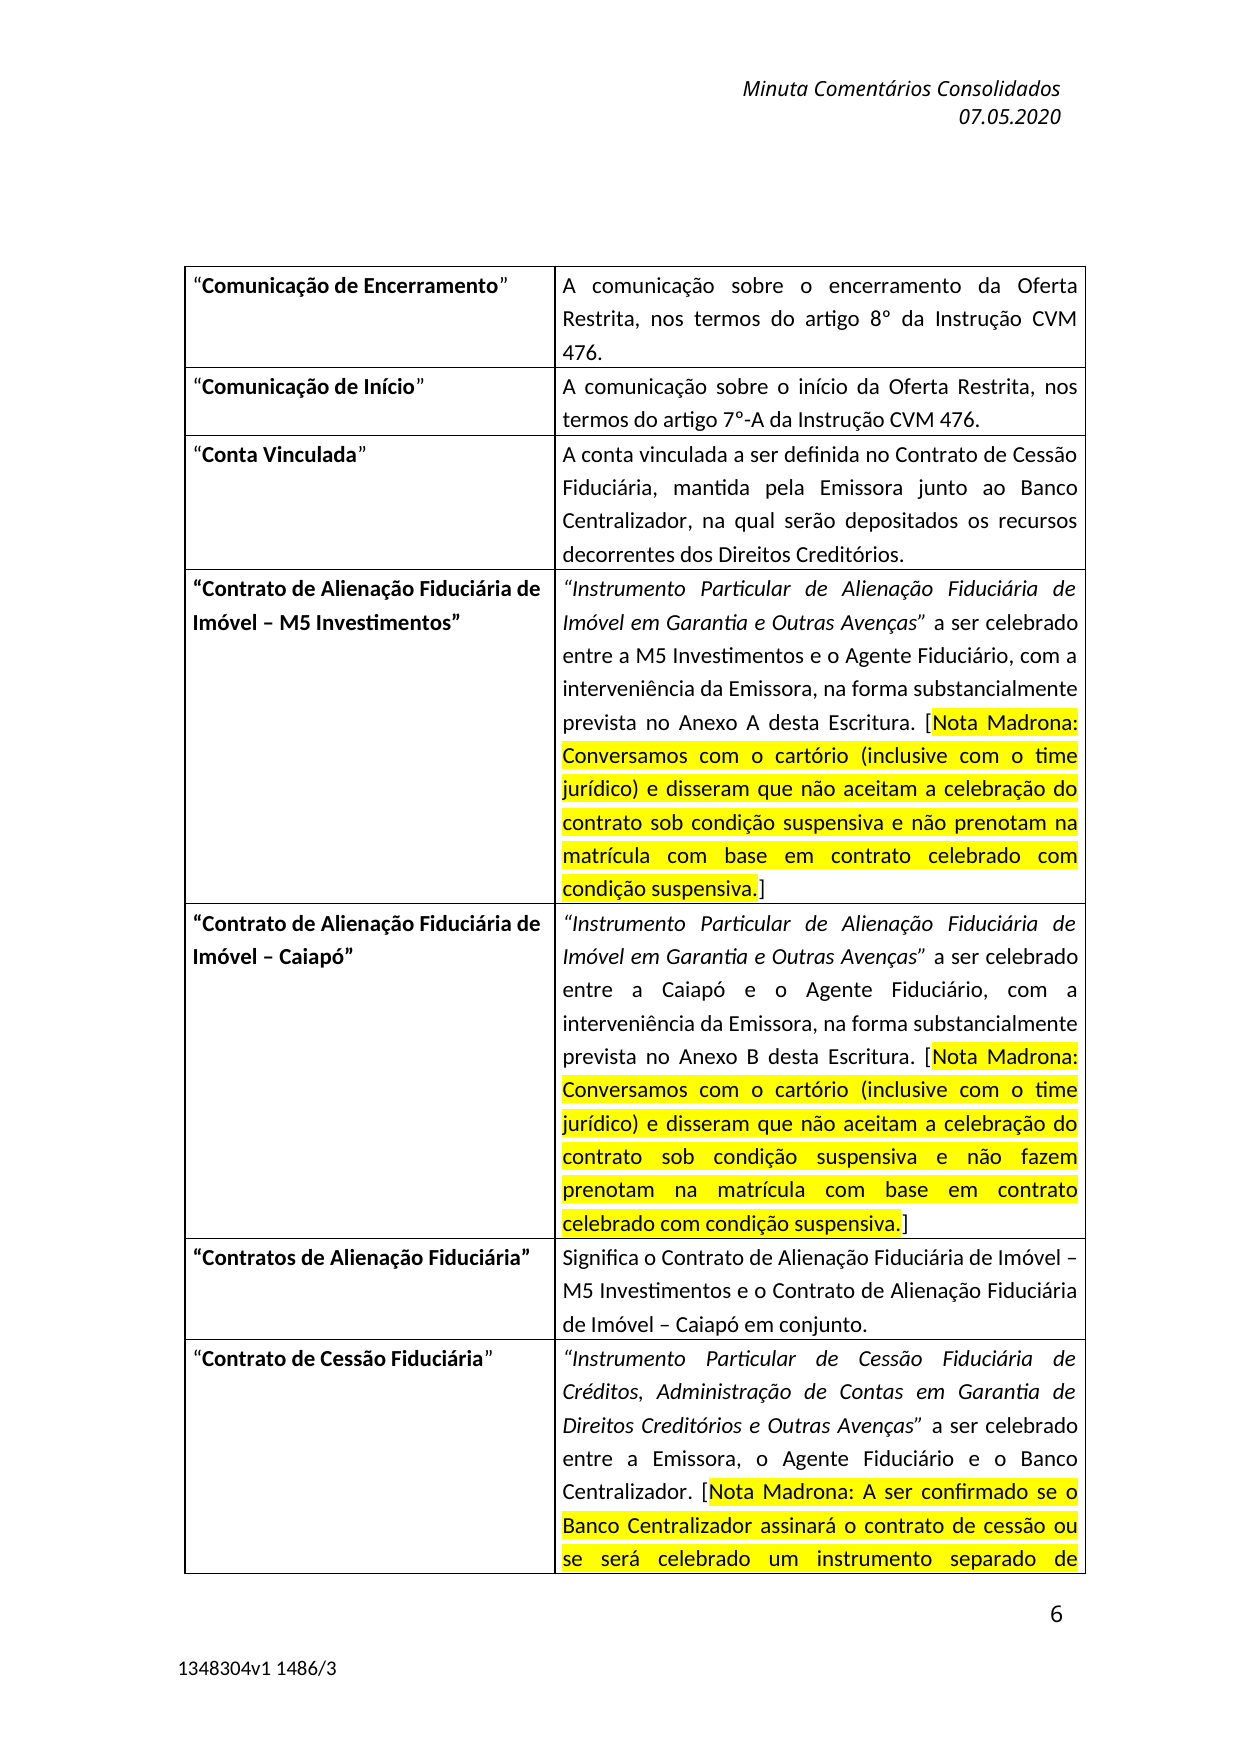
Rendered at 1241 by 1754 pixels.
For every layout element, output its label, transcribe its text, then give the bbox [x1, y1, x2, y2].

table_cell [556, 1340, 1085, 1573]
table_cell A comunicação sobre o encerramento da Oferta Restrita, nos termos do artigo 8º da Instrução CVM 476. [556, 267, 1085, 367]
table_cell “Conta Vinculada” [186, 436, 554, 569]
table_cell Significa o Contrato de Alienação Fiduciária de Imóvel – M5 Investimentos e o Contrato de Alienação Fiduciária de Imóvel – Caiapó em conjunto. [556, 1239, 1085, 1339]
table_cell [186, 1340, 554, 1573]
table_cell “Instrumento Particular de Alienação Fiduciária de Imóvel em Garantia e Outras Avenças” a ser celebrado entre a M5 Investimentos e o Agente Fiduciário, com a interveniência da Emissora, na forma substancialmente prevista no Anexo A desta Escritura. [Nota Madrona: Conversamos com o cartório (inclusive com o time jurídico) e disseram que não aceitam a celebração do contrato sob condição suspensiva e não prenotam na matrícula com base em contrato celebrado com condição suspensiva.] [556, 570, 1085, 903]
table_cell “Contratos de Alienação Fiduciária” [186, 1239, 554, 1339]
table_cell A conta vinculada a ser definida no Contrato de Cessão Fiduciária, mantida pela Emissora junto ao Banco Centralizador, na qual serão depositados os recursos decorrentes dos Direitos Creditórios. [556, 436, 1085, 569]
table_cell “Instrumento Particular de Alienação Fiduciária de Imóvel em Garantia e Outras Avenças” a ser celebrado entre a Caiapó e o Agente Fiduciário, com a interveniência da Emissora, na forma substancialmente prevista no Anexo B desta Escritura. [Nota Madrona: Conversamos com o cartório (inclusive com o time jurídico) e disseram que não aceitam a celebração do contrato sob condição suspensiva e não fazem prenotam na matrícula com base em contrato celebrado com condição suspensiva.] [556, 904, 1085, 1238]
table_cell “Comunicação de Encerramento” [186, 267, 554, 367]
table_cell “Contrato de Alienação Fiduciária de Imóvel – Caiapó” [186, 904, 554, 1238]
table_cell A comunicação sobre o início da Oferta Restrita, nos termos do artigo 7º-A da Instrução CVM 476. [556, 368, 1085, 434]
table_cell “Contrato de Alienação Fiduciária de Imóvel – M5 Investimentos” [186, 570, 554, 903]
table_cell “Comunicação de Início” [186, 368, 554, 434]
